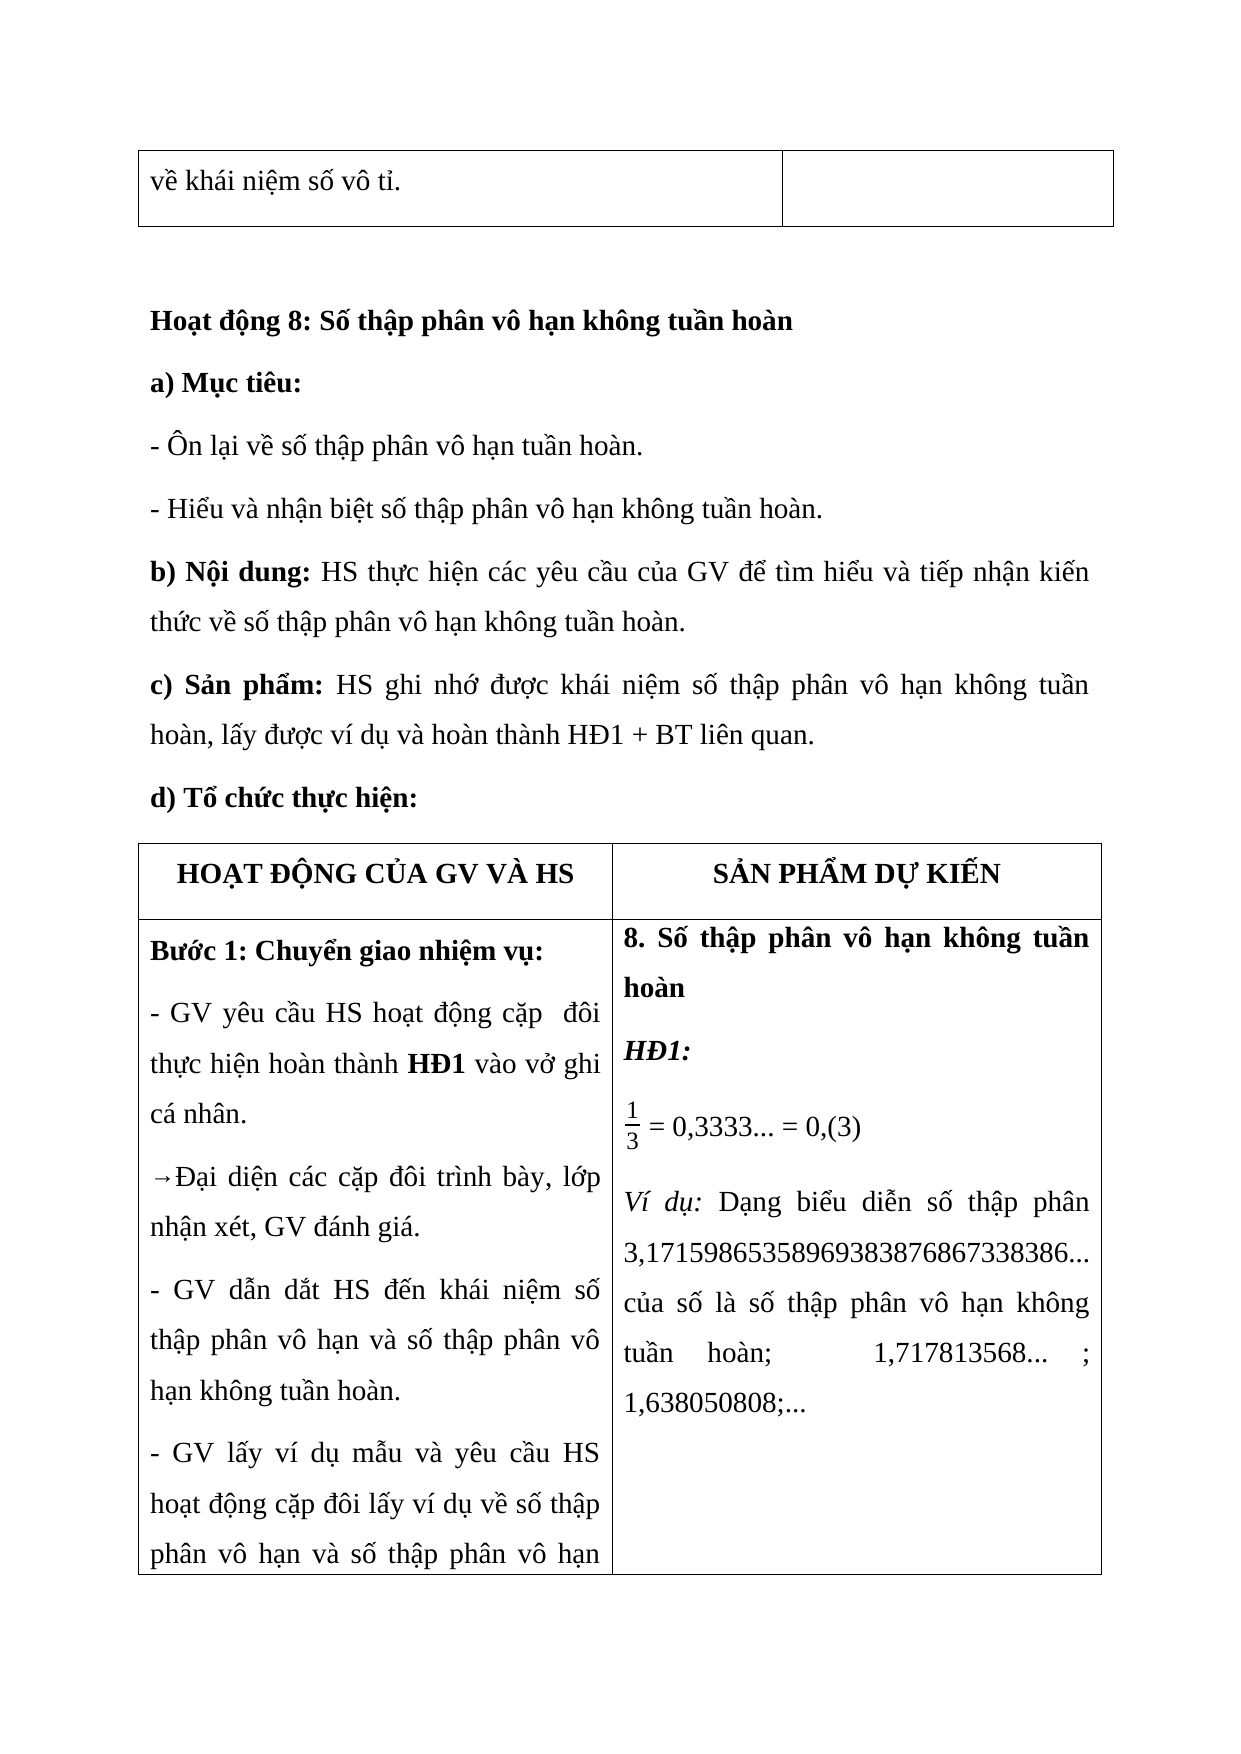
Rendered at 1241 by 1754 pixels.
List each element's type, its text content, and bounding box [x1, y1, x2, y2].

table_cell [613, 920, 1101, 1574]
table_header SẢN PHẨM DỰ KIẾN [613, 844, 1101, 919]
text - Hiểu và nhận biệt số thập phân vô hạn không tuần hoàn. [150, 491, 1090, 524]
text b) Nội dung: HS thực hiện các yêu cầu của GV để tìm hiểu và tiếp nhận kiến thức về số thập phân vô hạn không tuần hoàn. [150, 554, 1090, 638]
text - Ôn lại về số thập phân vô hạn tuần hoàn. [150, 428, 1090, 462]
text Hoạt động 8: Số thập phân vô hạn không tuần hoàn [150, 303, 1090, 336]
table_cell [783, 151, 1113, 226]
text d) Tổ chức thực hiện: [150, 780, 1090, 814]
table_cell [139, 151, 782, 226]
table_header HOẠT ĐỘNG CỦA GV VÀ HS [139, 844, 612, 919]
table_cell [139, 920, 612, 1574]
text c) Sản phẩm: HS ghi nhớ được khái niệm số thập phân vô hạn không tuần hoàn, lấy được ví dụ và hoàn thành HĐ1 + BT liên quan. [150, 667, 1090, 751]
text a) Mục tiêu: [150, 365, 1090, 399]
